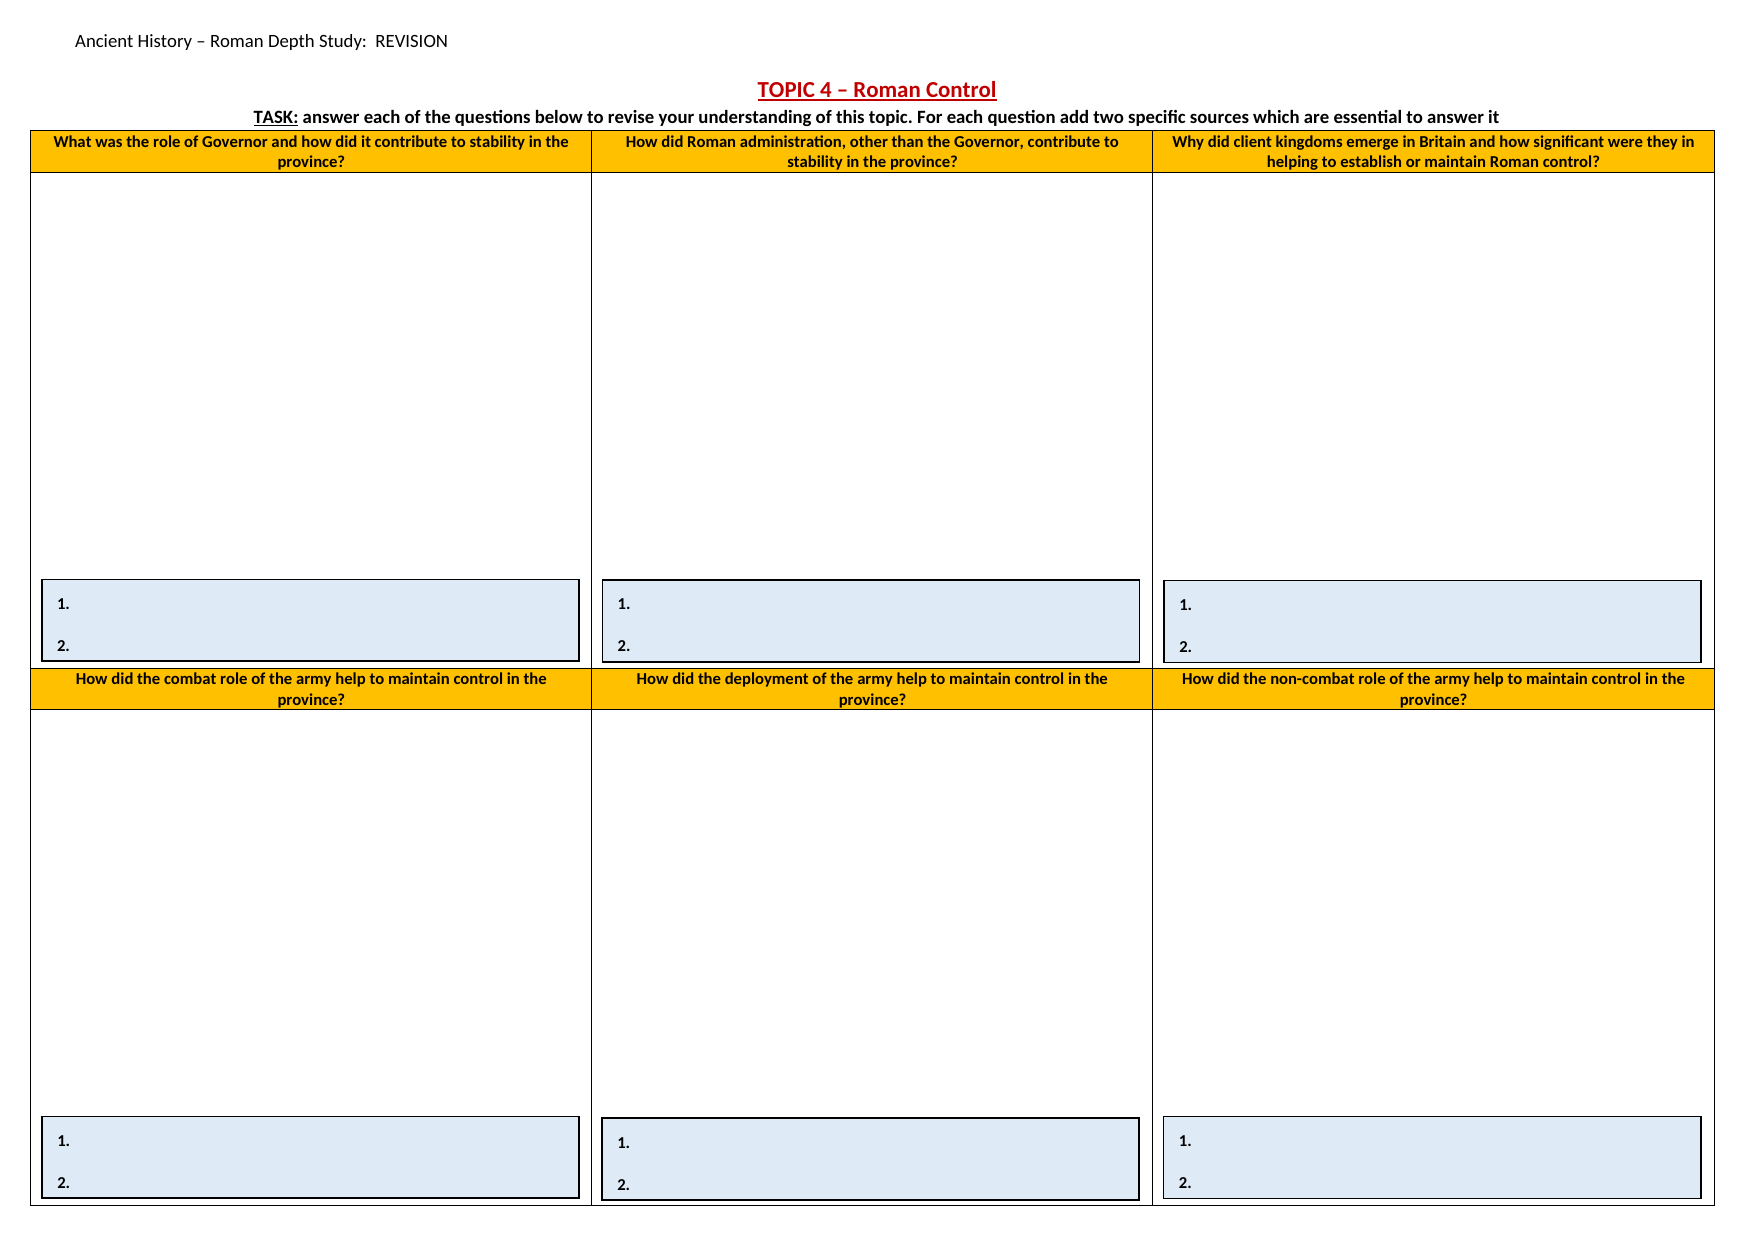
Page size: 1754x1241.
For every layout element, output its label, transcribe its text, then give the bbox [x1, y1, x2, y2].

table_cell [31, 173, 591, 668]
table_cell [592, 173, 1152, 668]
table_header Why did client kingdoms emerge in Britain and how significant were they in helping to establish or maintain Roman control? [1153, 131, 1714, 172]
table_cell [592, 710, 1152, 1205]
text TASK: answer each of the questions below to revise your understanding of this topic. For each question add two specific sources which are essential to answer it [75, 105, 1679, 128]
table_cell How did the non-combat role of the army help to maintain control in the province? [1153, 669, 1714, 709]
table_cell [1153, 173, 1714, 668]
table_cell How did the deployment of the army help to maintain control in the province? [592, 669, 1152, 709]
table_cell [1153, 710, 1714, 1205]
table_cell How did the combat role of the army help to maintain control in the province? [31, 669, 591, 709]
table_cell [31, 710, 591, 1205]
text TOPIC 4 – Roman Control [75, 75, 1679, 103]
table_header What was the role of Governor and how did it contribute to stability in the province? [31, 131, 591, 172]
table_header How did Roman administration, other than the Governor, contribute to stability in the province? [592, 131, 1152, 172]
